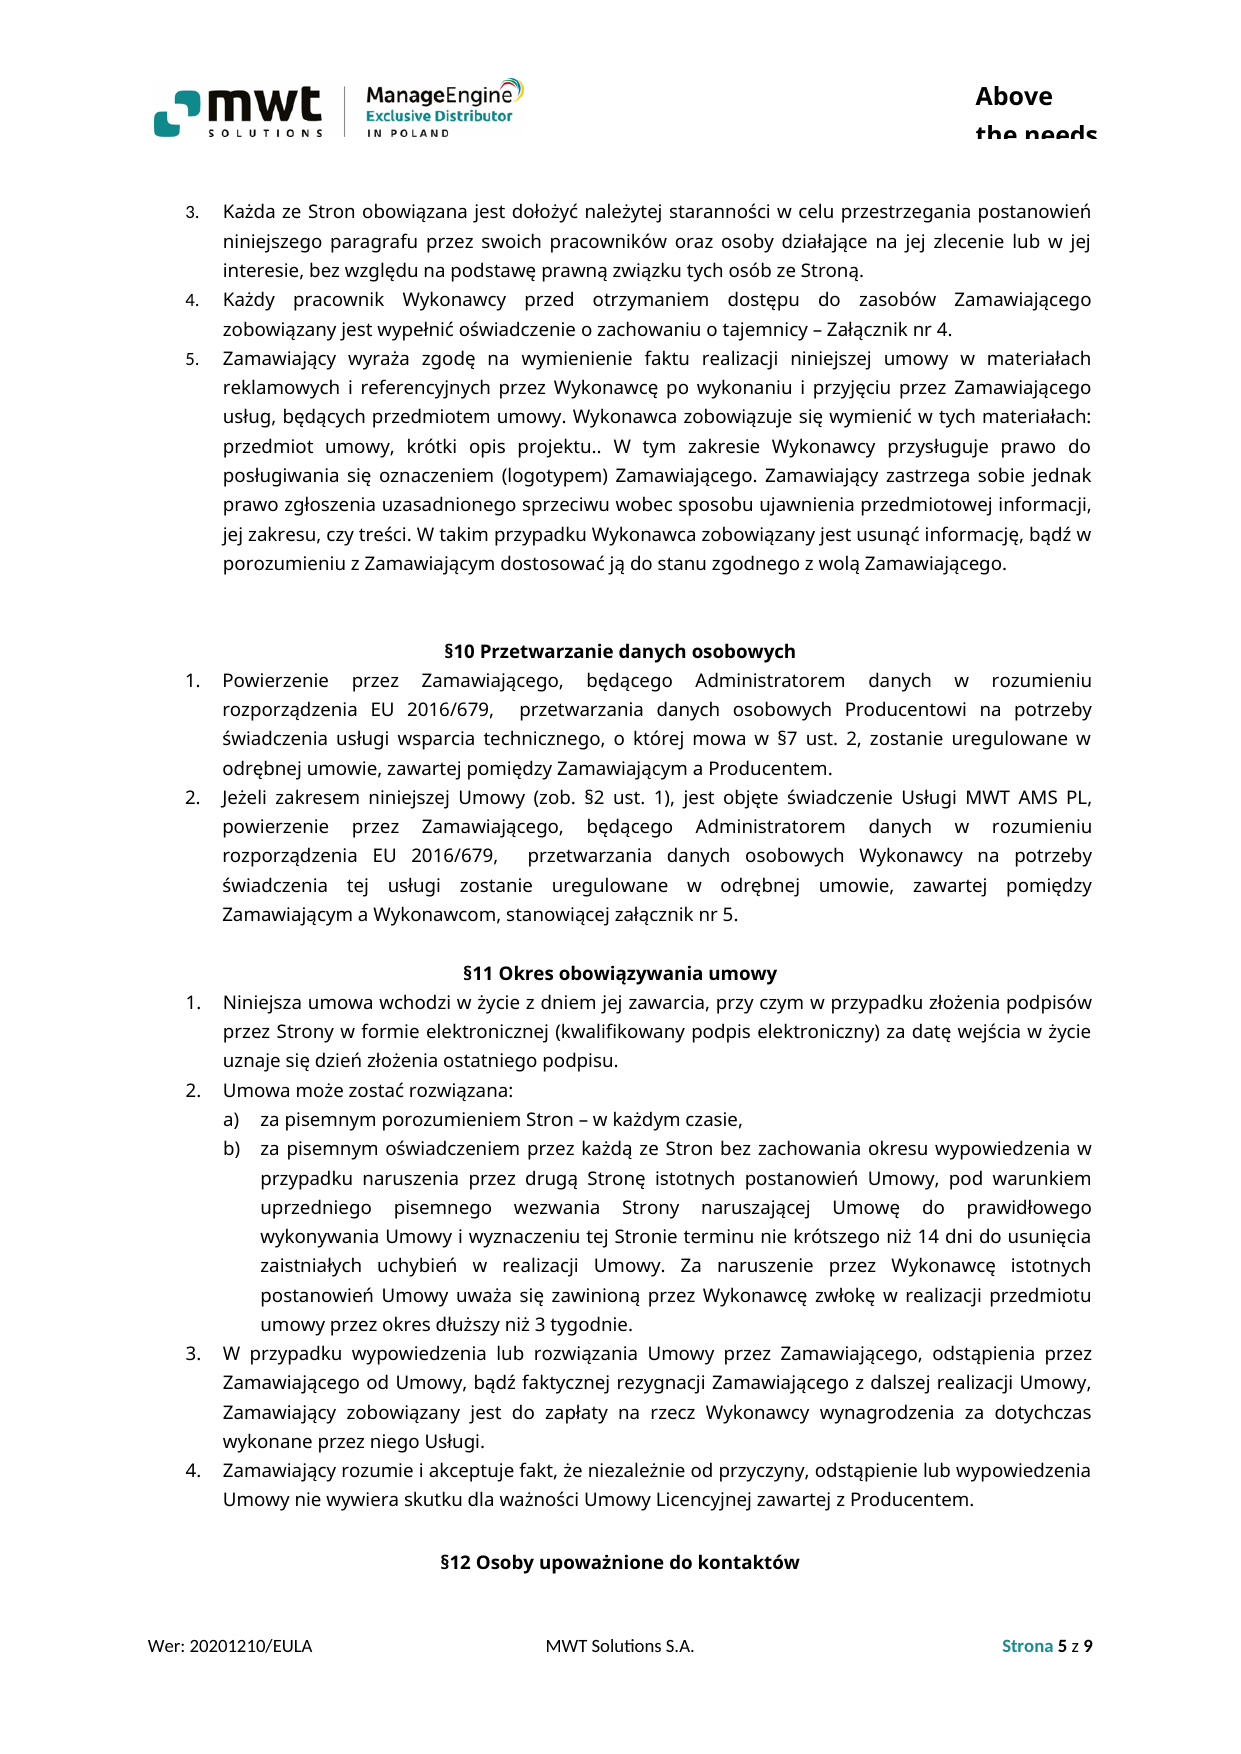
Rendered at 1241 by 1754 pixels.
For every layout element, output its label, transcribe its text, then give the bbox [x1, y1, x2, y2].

text §12 Osoby upoważnione do kontaktów [148, 1549, 1093, 1575]
list Każda ze Stron obowiązana jest dołożyć należytej staranności w celu przestrzegania postanowień niniejszego paragrafu przez swoich pracowników oraz osoby działające na jej zlecenie lub w jej interesie, bez względu na podstawę prawną związku tych osób ze Stroną. [185, 199, 1093, 283]
list za pisemnym oświadczeniem przez każdą ze Stron bez zachowania okresu wypowiedzenia w przypadku naruszenia przez drugą Stronę istotnych postanowień Umowy, pod warunkiem uprzedniego pisemnego wezwania Strony naruszającej Umowę do prawidłowego wykonywania Umowy i wyznaczeniu tej Stronie terminu nie krótszego niż 14 dni do usunięcia zaistniałych uchybień w realizacji Umowy. Za naruszenie przez Wykonawcę istotnych postanowień Umowy uważa się zawinioną przez Wykonawcę zwłokę w realizacji przedmiotu umowy przez okres dłuższy niż 3 tygodnie. [223, 1136, 1093, 1337]
list za pisemnym porozumieniem Stron – w każdym czasie, [223, 1106, 1093, 1132]
list Powierzenie przez Zamawiającego, będącego Administratorem danych w rozumieniu rozporządzenia EU 2016/679, przetwarzania danych osobowych Producentowi na potrzeby świadczenia usługi wsparcia technicznego, o której mowa w §7 ust. 2, zostanie uregulowane w odrębnej umowie, zawartej pomiędzy Zamawiającym a Producentem. [185, 667, 1093, 781]
list Zamawiający rozumie i akceptuje fakt, że niezależnie od przyczyny, odstąpienie lub wypowiedzenia Umowy nie wywiera skutku dla ważności Umowy Licencyjnej zawartej z Producentem. [185, 1457, 1093, 1512]
text §10 Przetwarzanie danych osobowych [148, 638, 1093, 663]
list Każdy pracownik Wykonawcy przed otrzymaniem dostępu do zasobów Zamawiającego zobowiązany jest wypełnić oświadczenie o zachowaniu o tajemnicy – Załącznik nr 4. [185, 287, 1093, 341]
list Jeżeli zakresem niniejszej Umowy (zob. §2 ust. 1), jest objęte świadczenie Usługi MWT AMS PL, powierzenie przez Zamawiającego, będącego Administratorem danych w rozumieniu rozporządzenia EU 2016/679, przetwarzania danych osobowych Wykonawcy na potrzeby świadczenia tej usługi zostanie uregulowane w odrębnej umowie, zawartej pomiędzy Zamawiającym a Wykonawcom, stanowiącej załącznik nr 5. [185, 784, 1093, 927]
picture [147, 73, 531, 143]
list Niniejsza umowa wchodzi w życie z dniem jej zawarcia, przy czym w przypadku złożenia podpisów przez Strony w formie elektronicznej (kwalifikowany podpis elektroniczny) za datę wejścia w życie uznaje się dzień złożenia ostatniego podpisu. [185, 989, 1093, 1073]
list Zamawiający wyraża zgodę na wymienienie faktu realizacji niniejszej umowy w materiałach reklamowych i referencyjnych przez Wykonawcę po wykonaniu i przyjęciu przez Zamawiającego usług, będących przedmiotem umowy. Wykonawca zobowiązuje się wymienić w tych materiałach: przedmiot umowy, krótki opis projektu.. W tym zakresie Wykonawcy przysługuje prawo do posługiwania się oznaczeniem (logotypem) Zamawiającego. Zamawiający zastrzega sobie jednak prawo zgłoszenia uzasadnionego sprzeciwu wobec sposobu ujawnienia przedmiotowej informacji, jej zakresu, czy treści. W takim przypadku Wykonawca zobowiązany jest usunąć informację, bądź w porozumieniu z Zamawiającym dostosować ją do stanu zgodnego z wolą Zamawiającego. [185, 345, 1093, 576]
list Umowa może zostać rozwiązana: [185, 1077, 1093, 1102]
list W przypadku wypowiedzenia lub rozwiązania Umowy przez Zamawiającego, odstąpienia przez Zamawiającego od Umowy, bądź faktycznej rezygnacji Zamawiającego z dalszej realizacji Umowy, Zamawiający zobowiązany jest do zapłaty na rzecz Wykonawcy wynagrodzenia za dotychczas wykonane przez niego Usługi. [185, 1340, 1093, 1454]
text §11 Okres obowiązywania umowy [148, 960, 1093, 985]
